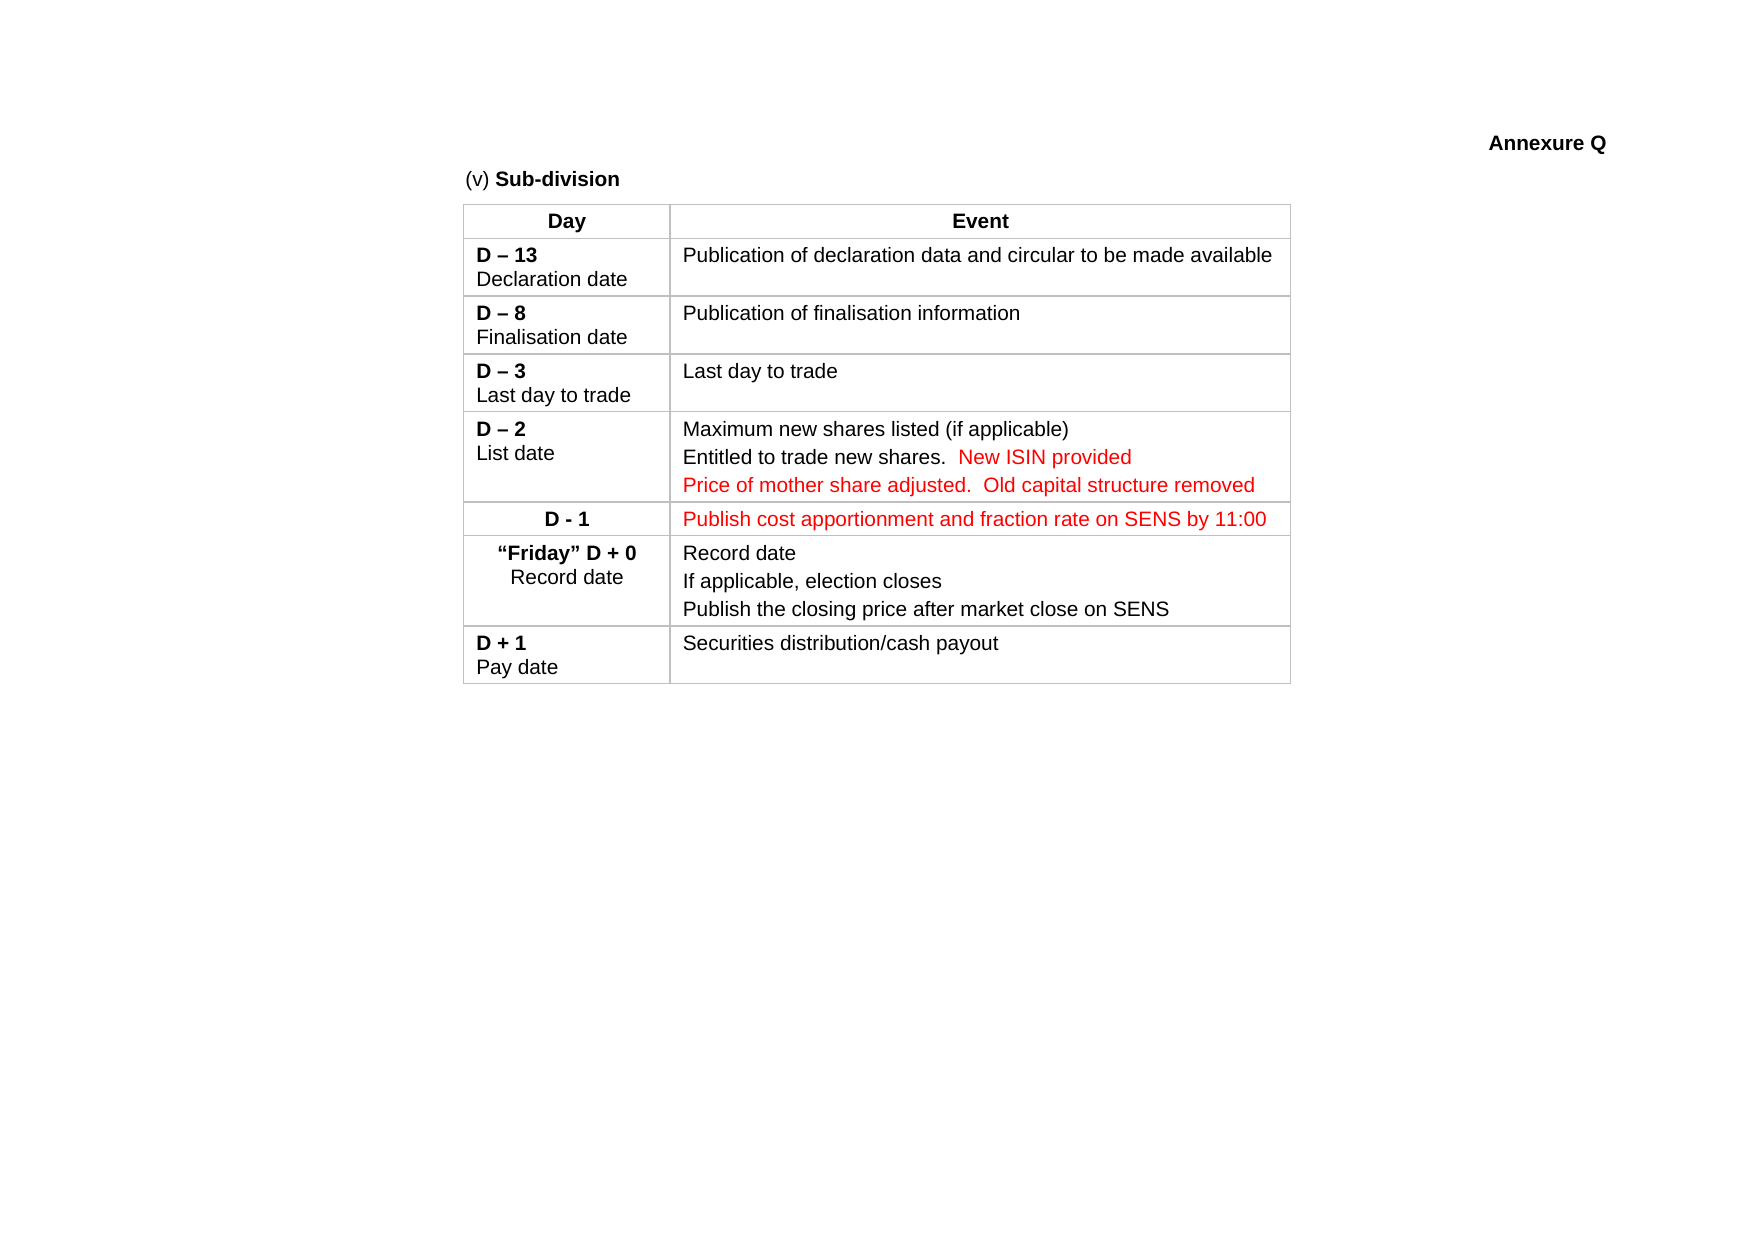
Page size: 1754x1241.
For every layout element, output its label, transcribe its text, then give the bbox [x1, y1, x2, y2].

table_header Day [464, 205, 669, 237]
table_cell “Friday” D + 0 Record date [464, 536, 669, 625]
table_cell D + 1 Pay date [464, 627, 669, 683]
table_cell D - 1 [464, 503, 669, 535]
table_cell Record date If applicable, election closes Publish the closing price after market close on SENS [671, 536, 1290, 625]
table_cell Securities distribution/cash payout [671, 627, 1290, 683]
text Annexure Q [148, 131, 1606, 154]
table_cell D – 3 Last day to trade [464, 355, 669, 411]
table_cell Publication of finalisation information [671, 297, 1290, 353]
table_cell D – 2 List date [464, 412, 669, 501]
table_cell Last day to trade [671, 355, 1290, 411]
table_cell Maximum new shares listed (if applicable) Entitled to trade new shares. New ISIN provided Price of mother share adjusted. Old capital structure removed [671, 412, 1290, 501]
table_cell D – 13 Declaration date [464, 239, 669, 295]
table_cell Publication of declaration data and circular to be made available [671, 239, 1290, 295]
table_cell D – 8 Finalisation date [464, 297, 669, 353]
text (v) Sub-division [148, 167, 1606, 191]
table_header Event [671, 205, 1290, 237]
table_cell Publish cost apportionment and fraction rate on SENS by 11:00 [671, 503, 1290, 535]
